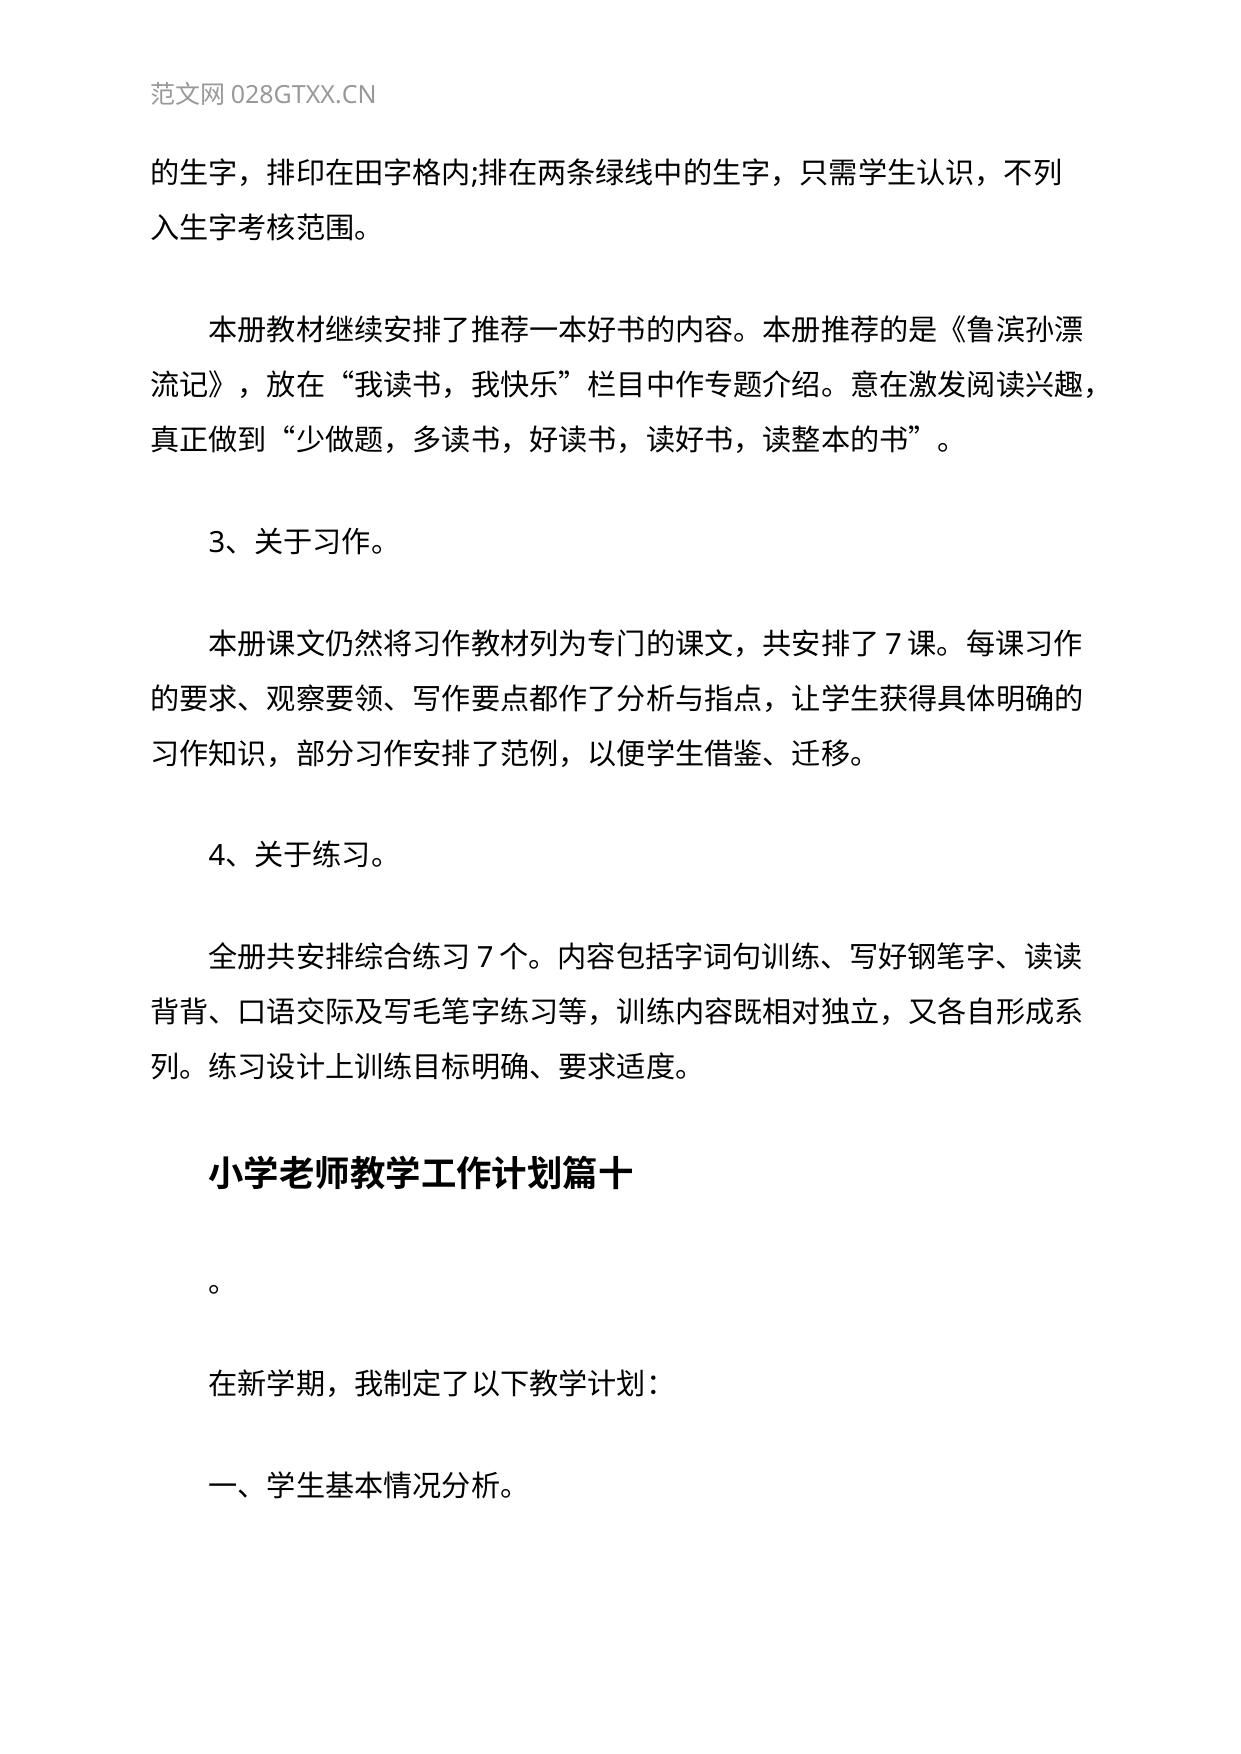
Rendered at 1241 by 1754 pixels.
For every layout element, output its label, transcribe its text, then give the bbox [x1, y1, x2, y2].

text 。 [150, 1259, 1090, 1301]
text 本册教材继续安排了推荐一本好书的内容。本册推荐的是《鲁滨孙漂流记》，放在“我读书，我快乐”栏目中作专题介绍。意在激发阅读兴趣，真正做到“少做题，多读书，好读书，读好书，读整本的书”。 [150, 307, 1090, 459]
text 本册课文仍然将习作教材列为专门的课文，共安排了7课。每课习作的要求、观察要领、写作要点都作了分析与指点，让学生获得具体明确的习作知识，部分习作安排了范例，以便学生借鉴、迁移。 [150, 620, 1090, 772]
text 一、学生基本情况分析。 [150, 1463, 1090, 1505]
text 小学老师教学工作计划篇十 [150, 1146, 1090, 1197]
text 全册共安排综合练习7个。内容包括字词句训练、写好钢笔字、读读背背、口语交际及写毛笔字练习等，训练内容既相对独立，又各自形成系列。练习设计上训练目标明确、要求适度。 [150, 934, 1090, 1086]
text 在新学期，我制定了以下教学计划： [150, 1361, 1090, 1403]
text 4、关于练习。 [150, 832, 1090, 874]
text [150, 150, 1090, 247]
text 3、关于习作。 [150, 518, 1090, 561]
